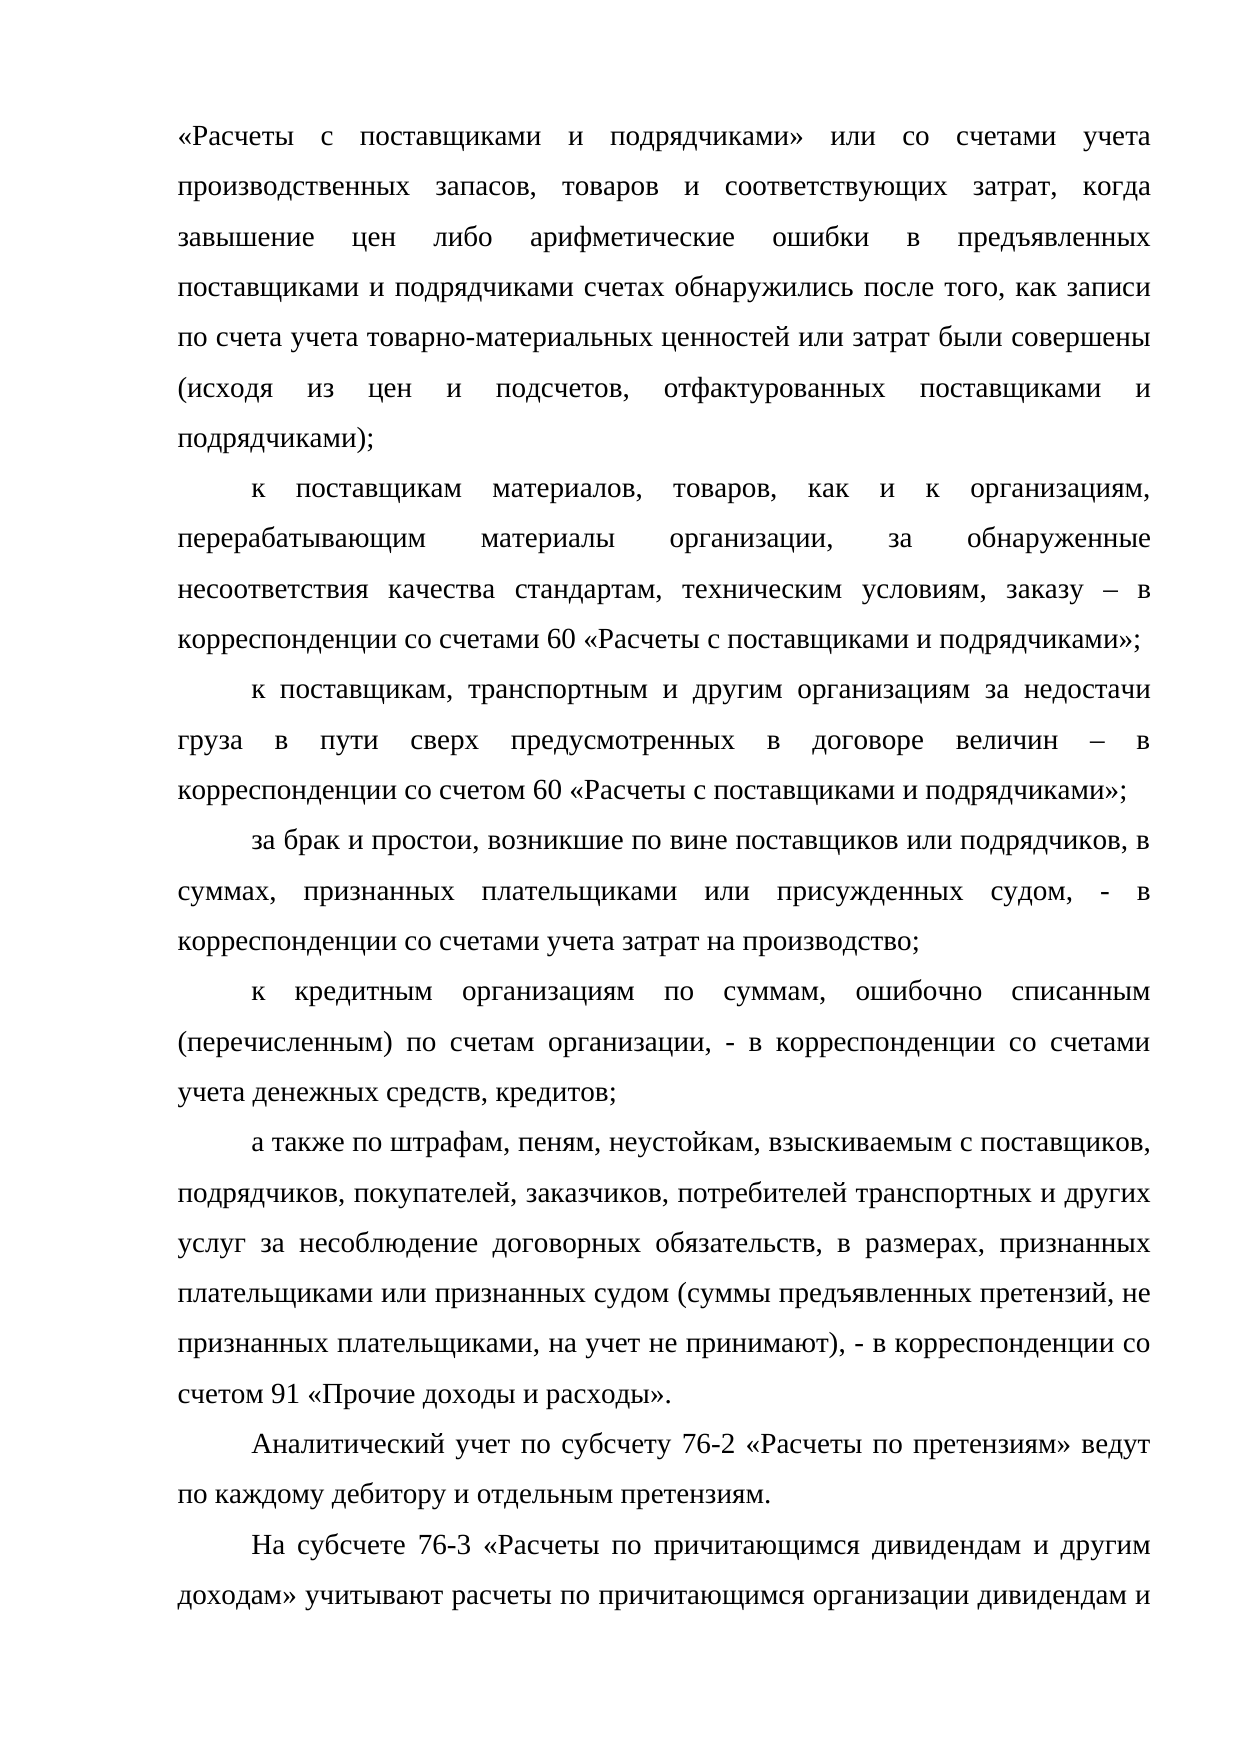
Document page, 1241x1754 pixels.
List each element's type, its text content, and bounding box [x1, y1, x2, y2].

text к кредитным организациям по суммам, ошибочно списанным (перечисленным) по счетам организации, - в корреспонденции со счетами учета денежных средств, кредитов; [177, 973, 1152, 1108]
text за брак и простои, возникшие по вине поставщиков или подрядчиков, в суммах, признанных плательщиками или присужденных судом, - в корреспонденции со счетами учета затрат на производство; [177, 822, 1152, 957]
text Аналитический учет по субсчету 76-2 «Расчеты по претензиям» ведут по каждому дебитору и отдельным претензиям. [177, 1426, 1152, 1510]
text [177, 118, 1152, 453]
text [177, 1527, 1152, 1611]
text а также по штрафам, пеням, неустойкам, взыскиваемым с поставщиков, подрядчиков, покупателей, заказчиков, потребителей транспортных и других услуг за несоблюдение договорных обязательств, в размерах, признанных плательщиками или признанных судом (суммы предъявленных претензий, не признанных плательщиками, на учет не принимают), - в корреспонденции со счетом 91 «Прочие доходы и расходы». [177, 1124, 1152, 1409]
text к поставщикам материалов, товаров, как и к организациям, перерабатывающим материалы организации, за обнаруженные несоответствия качества стандартам, техническим условиям, заказу – в корреспонденции со счетами 60 «Расчеты с поставщиками и подрядчиками»; [177, 470, 1152, 655]
text к поставщикам, транспортным и другим организациям за недостачи груза в пути сверх предусмотренных в договоре величин – в корреспонденции со счетом 60 «Расчеты с поставщиками и подрядчиками»; [177, 672, 1152, 806]
